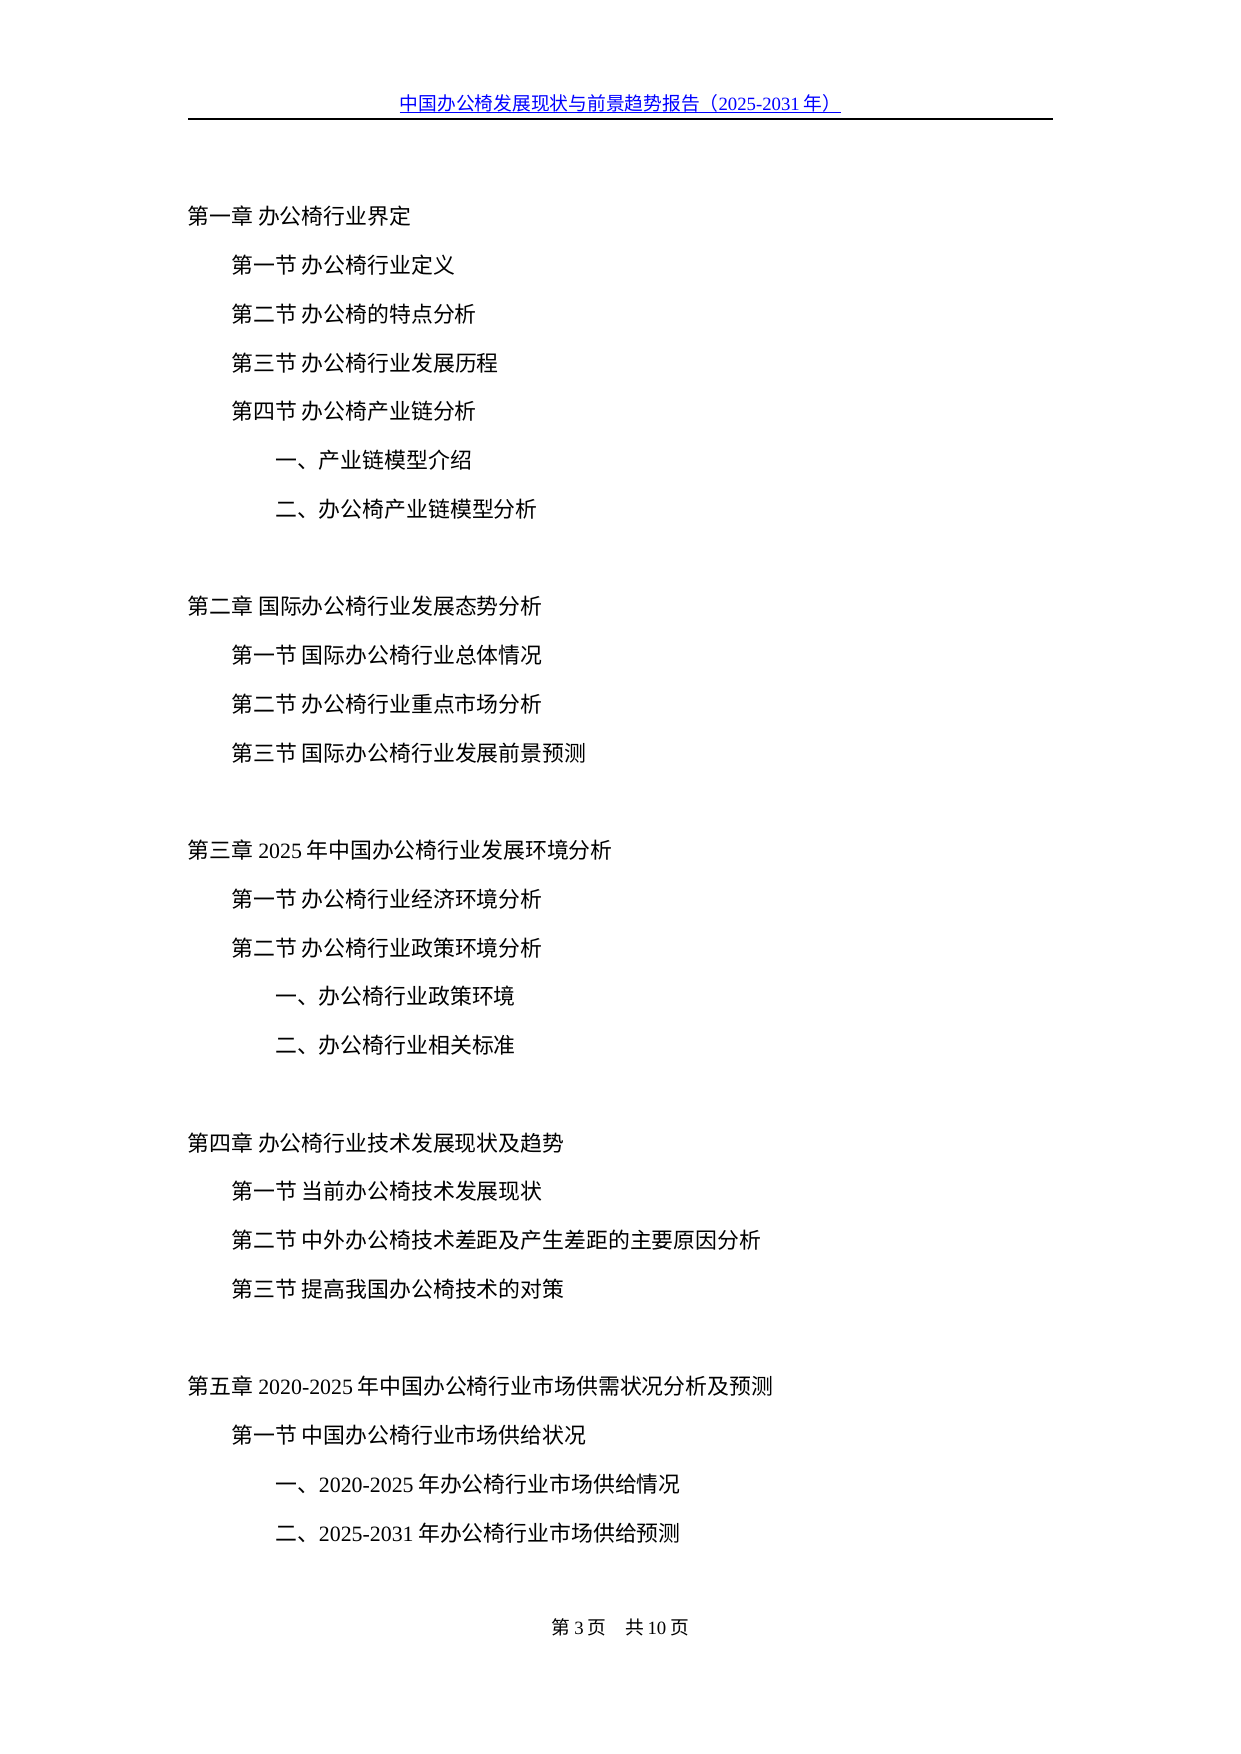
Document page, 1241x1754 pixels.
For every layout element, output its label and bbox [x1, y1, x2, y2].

text [187, 150, 1053, 1548]
